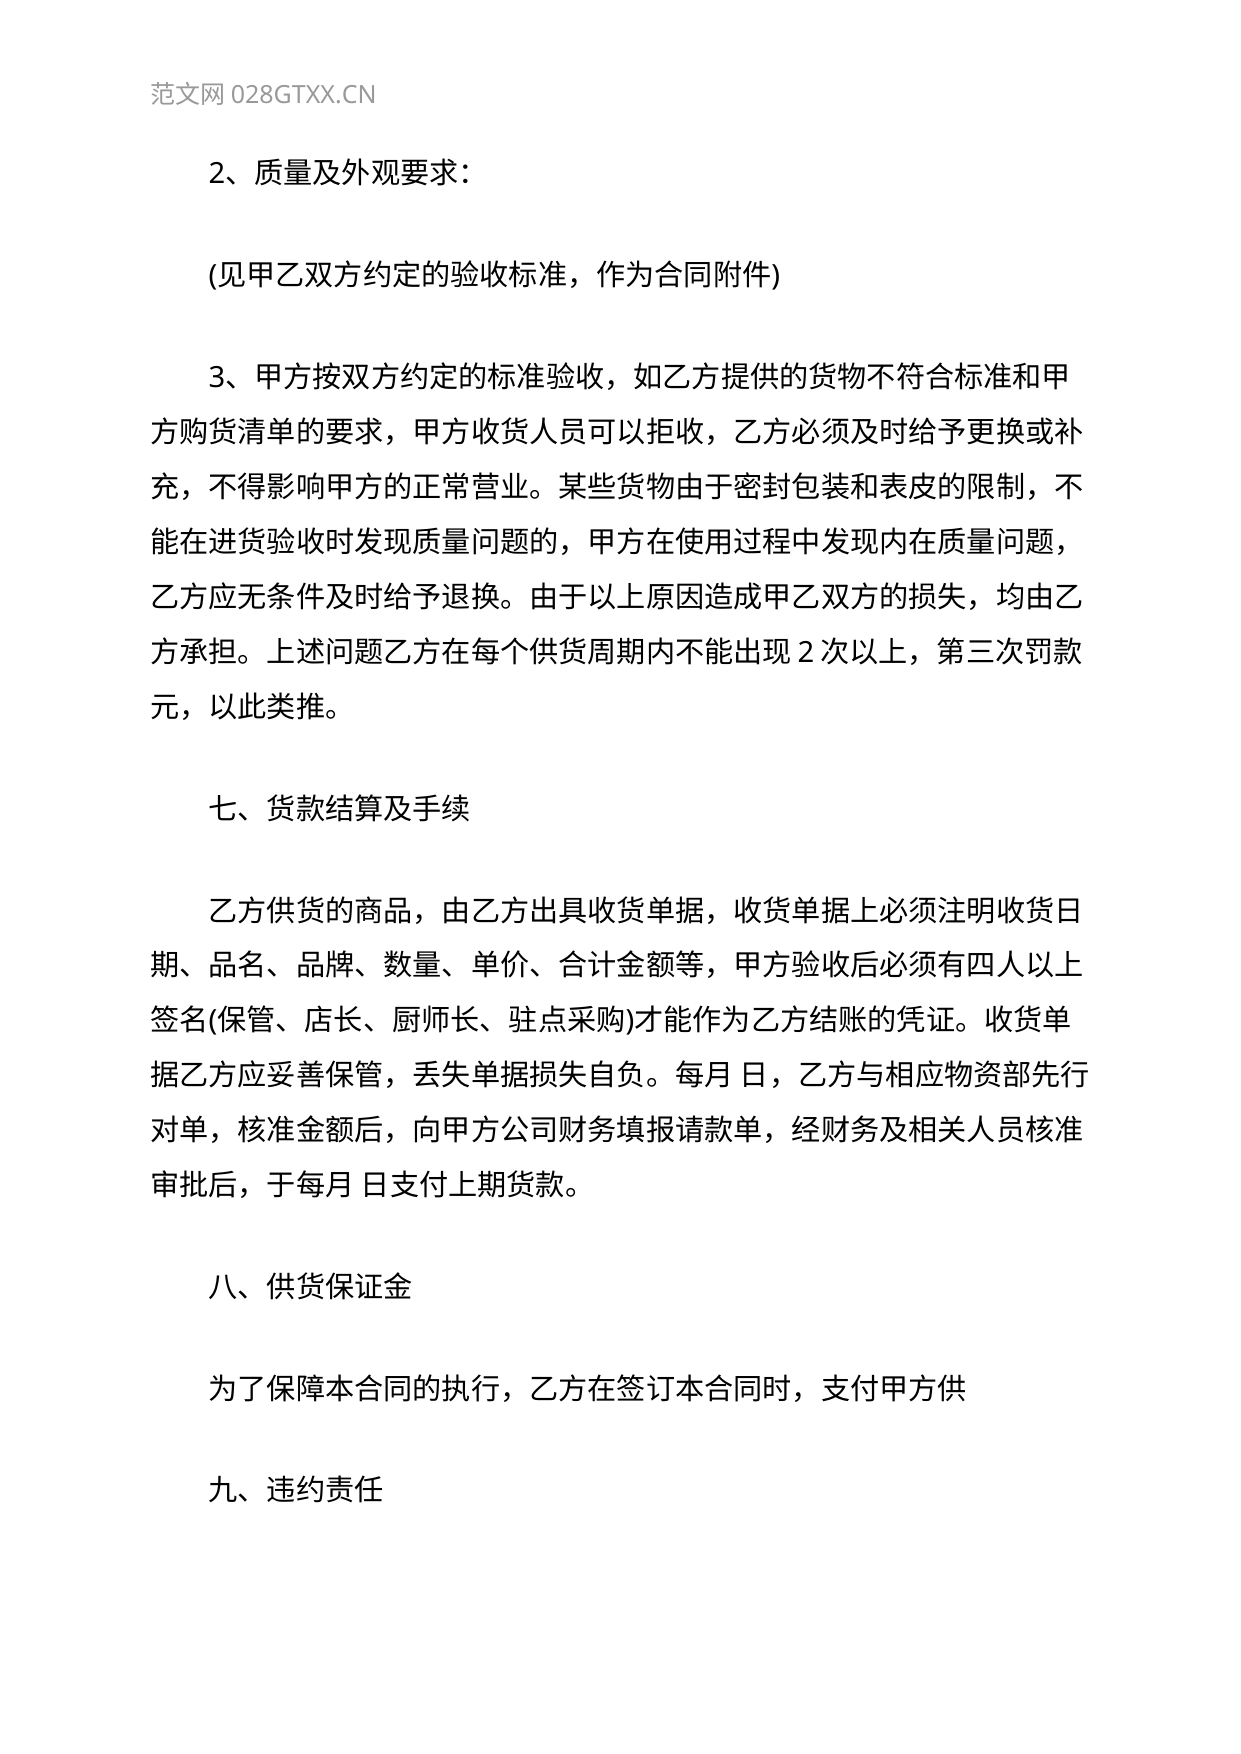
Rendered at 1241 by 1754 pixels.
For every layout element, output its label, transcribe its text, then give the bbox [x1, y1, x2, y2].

text 乙方供货的商品，由乙方出具收货单据，收货单据上必须注明收货日期、品名、品牌、数量、单价、合计金额等，甲方验收后必须有四人以上签名(保管、店长、厨师长、驻点采购)才能作为乙方结账的凭证。收货单据乙方应妥善保管，丢失单据损失自负。每月 日，乙方与相应物资部先行对单，核准金额后，向甲方公司财务填报请款单，经财务及相关人员核准审批后，于每月 日支付上期货款。 [150, 887, 1090, 1204]
text 八、供货保证金 [150, 1263, 1090, 1306]
text 七、货款结算及手续 [150, 785, 1090, 828]
text 3、甲方按双方约定的标准验收，如乙方提供的货物不符合标准和甲方购货清单的要求，甲方收货人员可以拒收，乙方必须及时给予更换或补充，不得影响甲方的正常营业。某些货物由于密封包装和表皮的限制，不能在进货验收时发现质量问题的，甲方在使用过程中发现内在质量问题，乙方应无条件及时给予退换。由于以上原因造成甲乙双方的损失，均由乙方承担。上述问题乙方在每个供货周期内不能出现2次以上，第三次罚款 元，以此类推。 [150, 354, 1090, 726]
text 为了保障本合同的执行，乙方在签订本合同时，支付甲方供 [150, 1365, 1090, 1407]
text 2、质量及外观要求： [150, 150, 1090, 192]
text 九、违约责任 [150, 1467, 1090, 1509]
text (见甲乙双方约定的验收标准，作为合同附件) [150, 252, 1090, 294]
